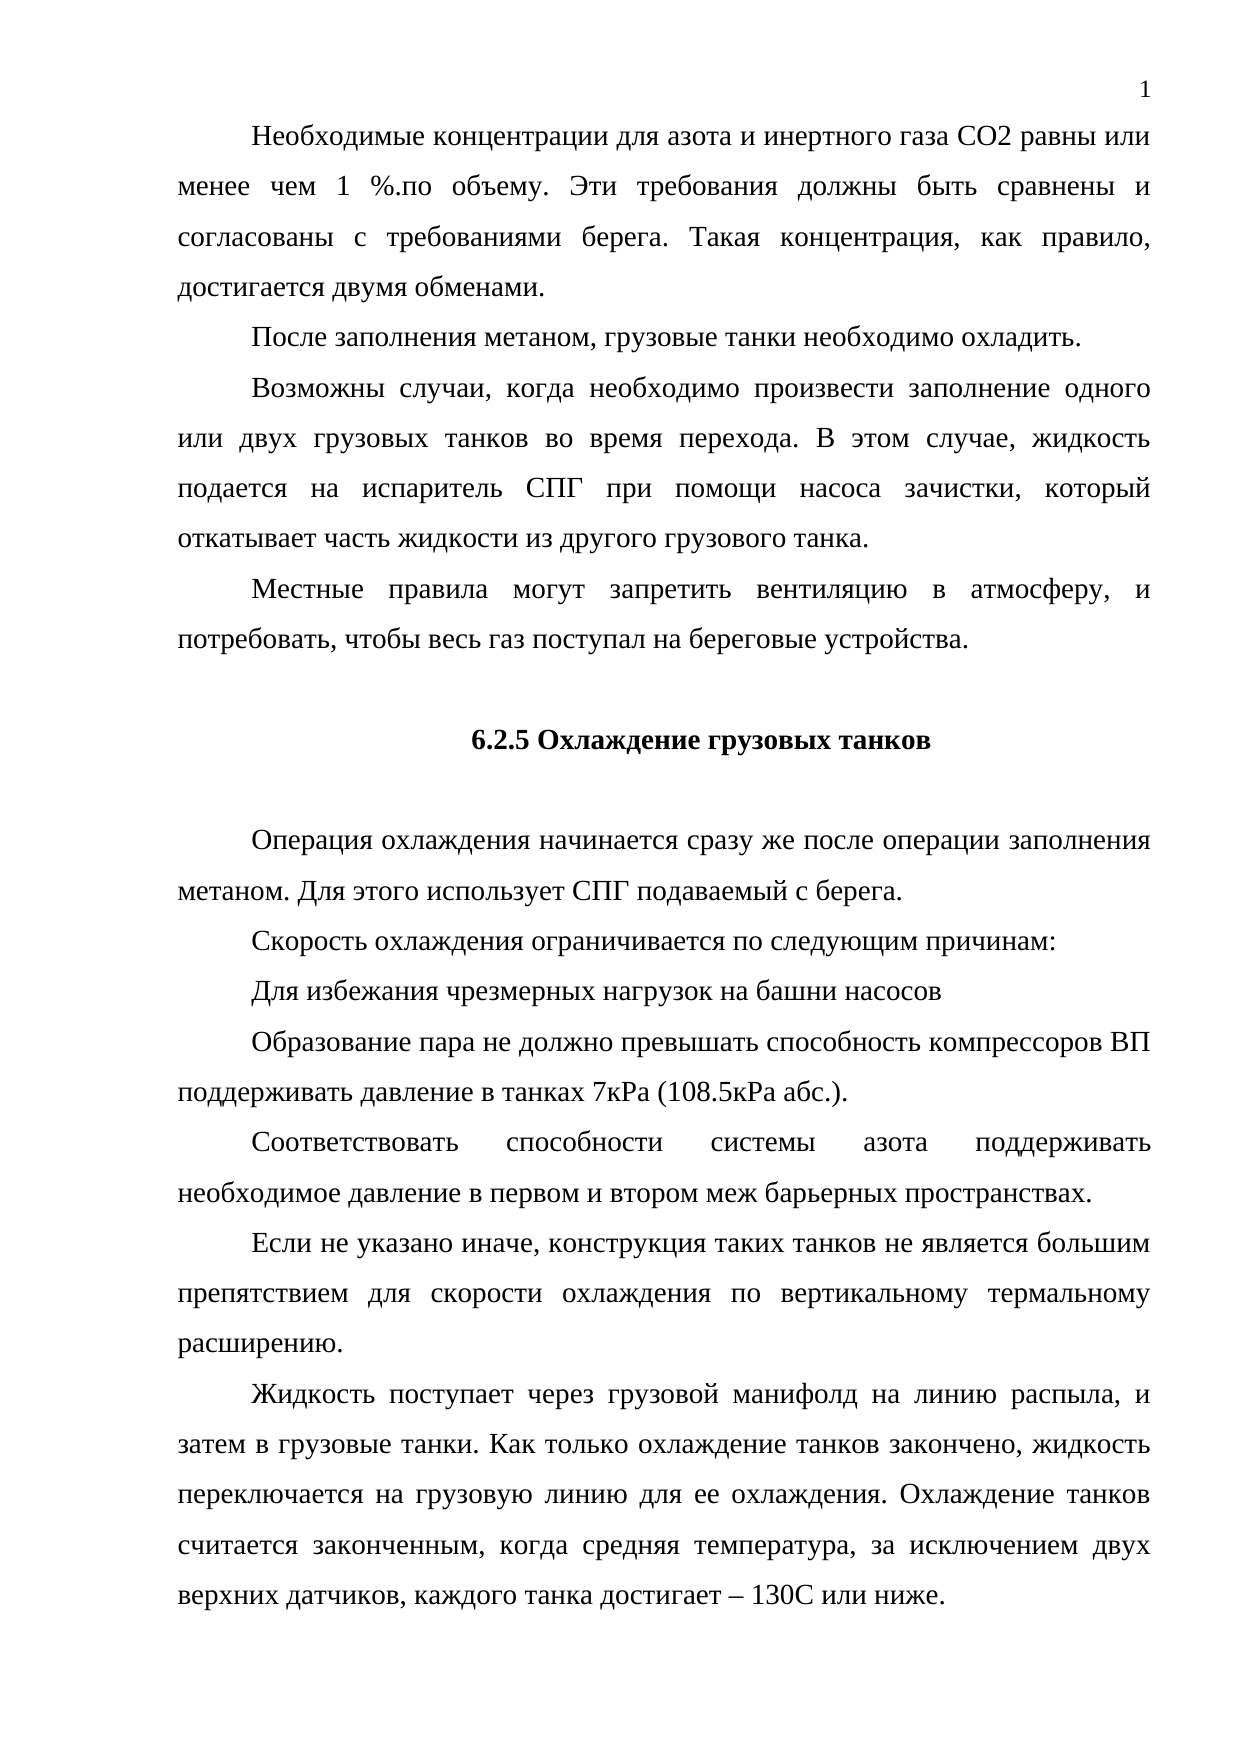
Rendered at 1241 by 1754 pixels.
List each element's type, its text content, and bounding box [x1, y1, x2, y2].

text Соответствовать способности системы азота поддерживать необходимое давление в первом и втором меж барьерных пространствах. [177, 1124, 1152, 1208]
text После заполнения метаном, грузовые танки необходимо охладить. [177, 319, 1152, 353]
text Для избежания чрезмерных нагрузок на башни насосов [177, 973, 1152, 1007]
text Местные правила могут запретить вентиляцию в атмосферу, и потребовать, чтобы весь газ поступал на береговые устройства. [177, 571, 1152, 655]
text Операция охлаждения начинается сразу же после операции заполнения метаном. Для этого использует СПГ подаваемый с берега. [177, 822, 1152, 906]
text Скорость охлаждения ограничивается по следующим причинам: [177, 923, 1152, 957]
text Жидкость поступает через грузовой манифолд на линию распыла, и затем в грузовые танки. Как только охлаждение танков закончено, жидкость переключается на грузовую линию для ее охлаждения. Охлаждение танков считается законченным, когда средняя температура, за исключением двух верхних датчиков, каждого танка достигает – 130С или ниже. [177, 1376, 1152, 1611]
text Возможны случаи, когда необходимо произвести заполнение одного или двух грузовых танков во время перехода. В этом случае, жидкость подается на испаритель СПГ при помощи насоса зачистки, который откатывает часть жидкости из другого грузового танка. [177, 370, 1152, 554]
text Образование пара не должно превышать способность компрессоров ВП поддерживать давление в танках 7кРа (108.5кРа абс.). [177, 1024, 1152, 1108]
text Если не указано иначе, конструкция таких танков не является большим препятствием для скорости охлаждения по вертикальному термальному расширению. [177, 1225, 1152, 1359]
text 6.2.5 Охлаждение грузовых танков [177, 722, 1152, 755]
text Необходимые концентрации для азота и инертного газа СО2 равны или менее чем 1 %.по объему. Эти требования должны быть сравнены и согласованы с требованиями берега. Такая концентрация, как правило, достигается двумя обменами. [177, 118, 1152, 303]
